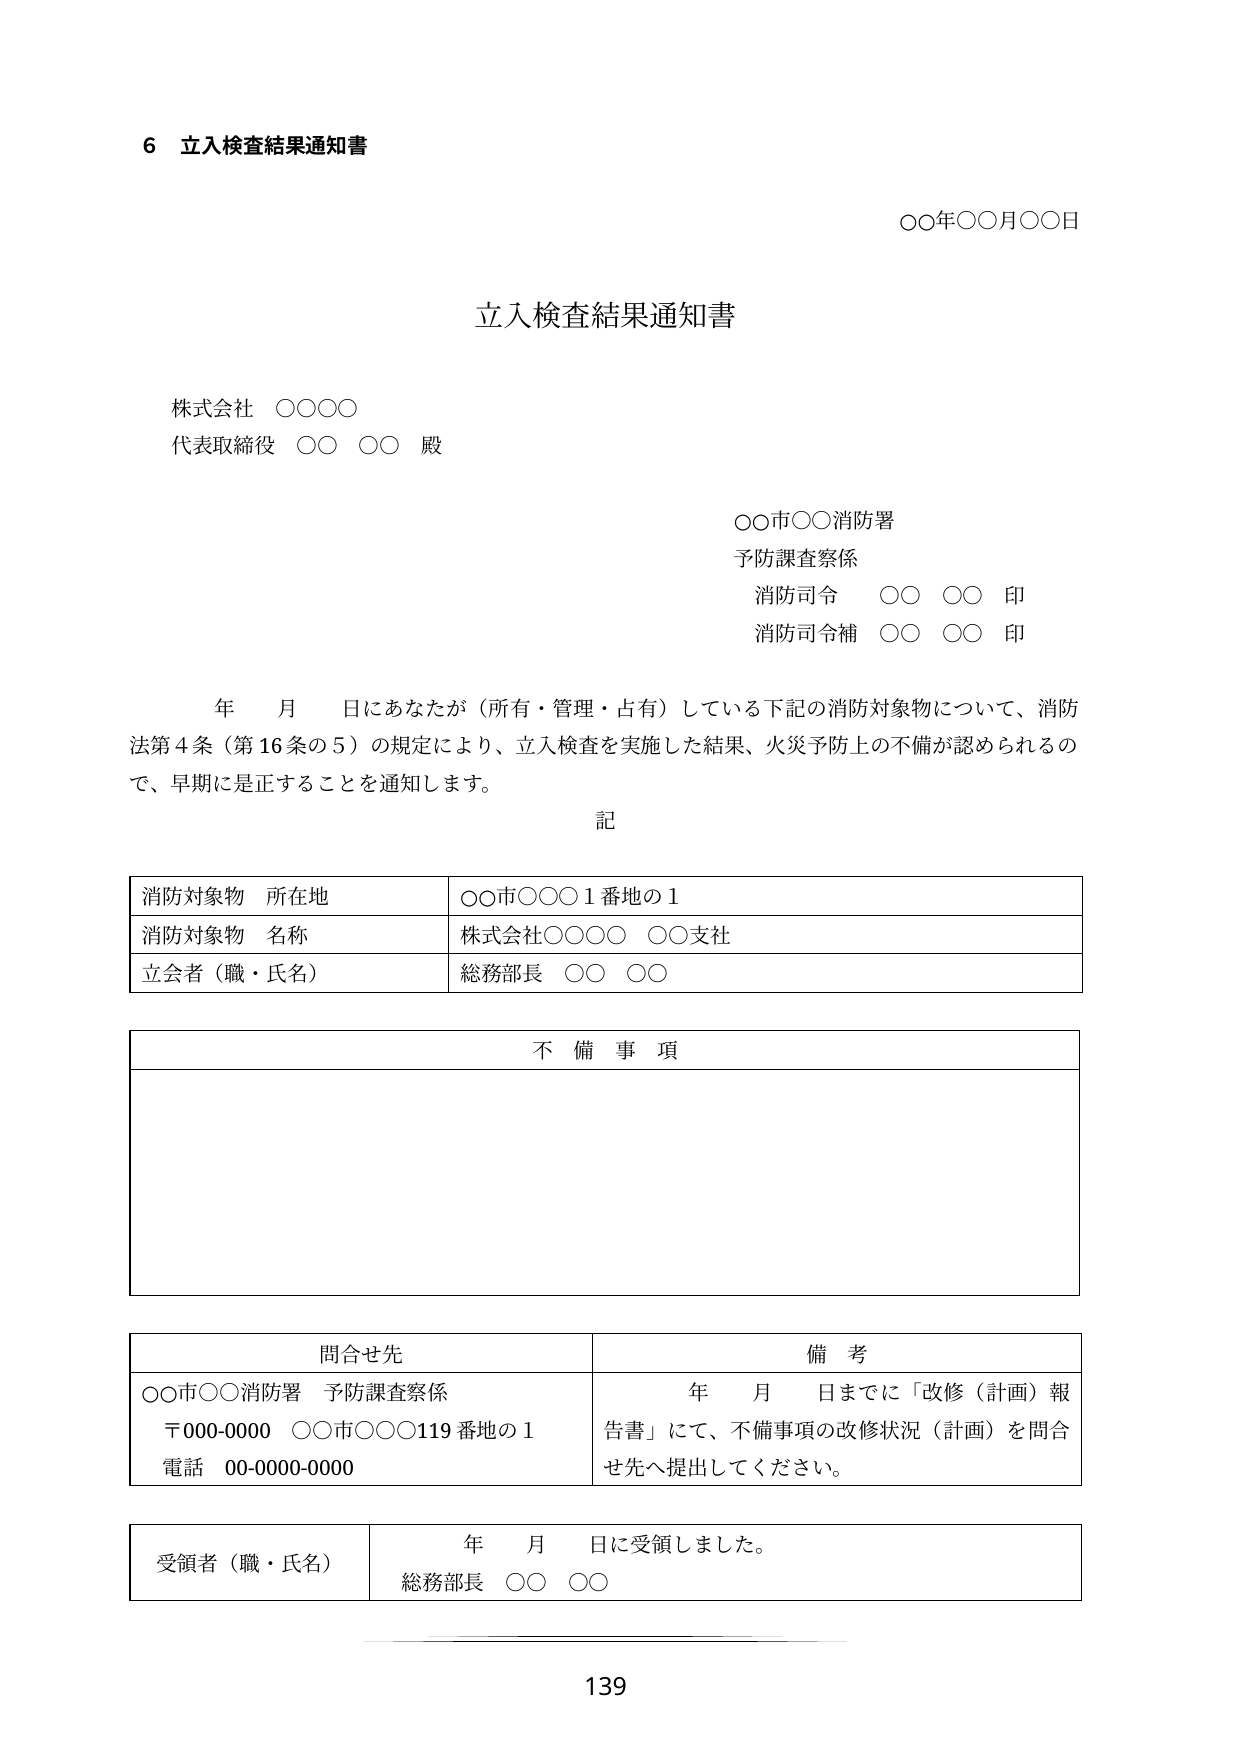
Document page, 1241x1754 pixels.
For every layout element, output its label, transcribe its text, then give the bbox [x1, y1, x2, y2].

text ６ 立入検査結果通知書 [118, 126, 1092, 163]
